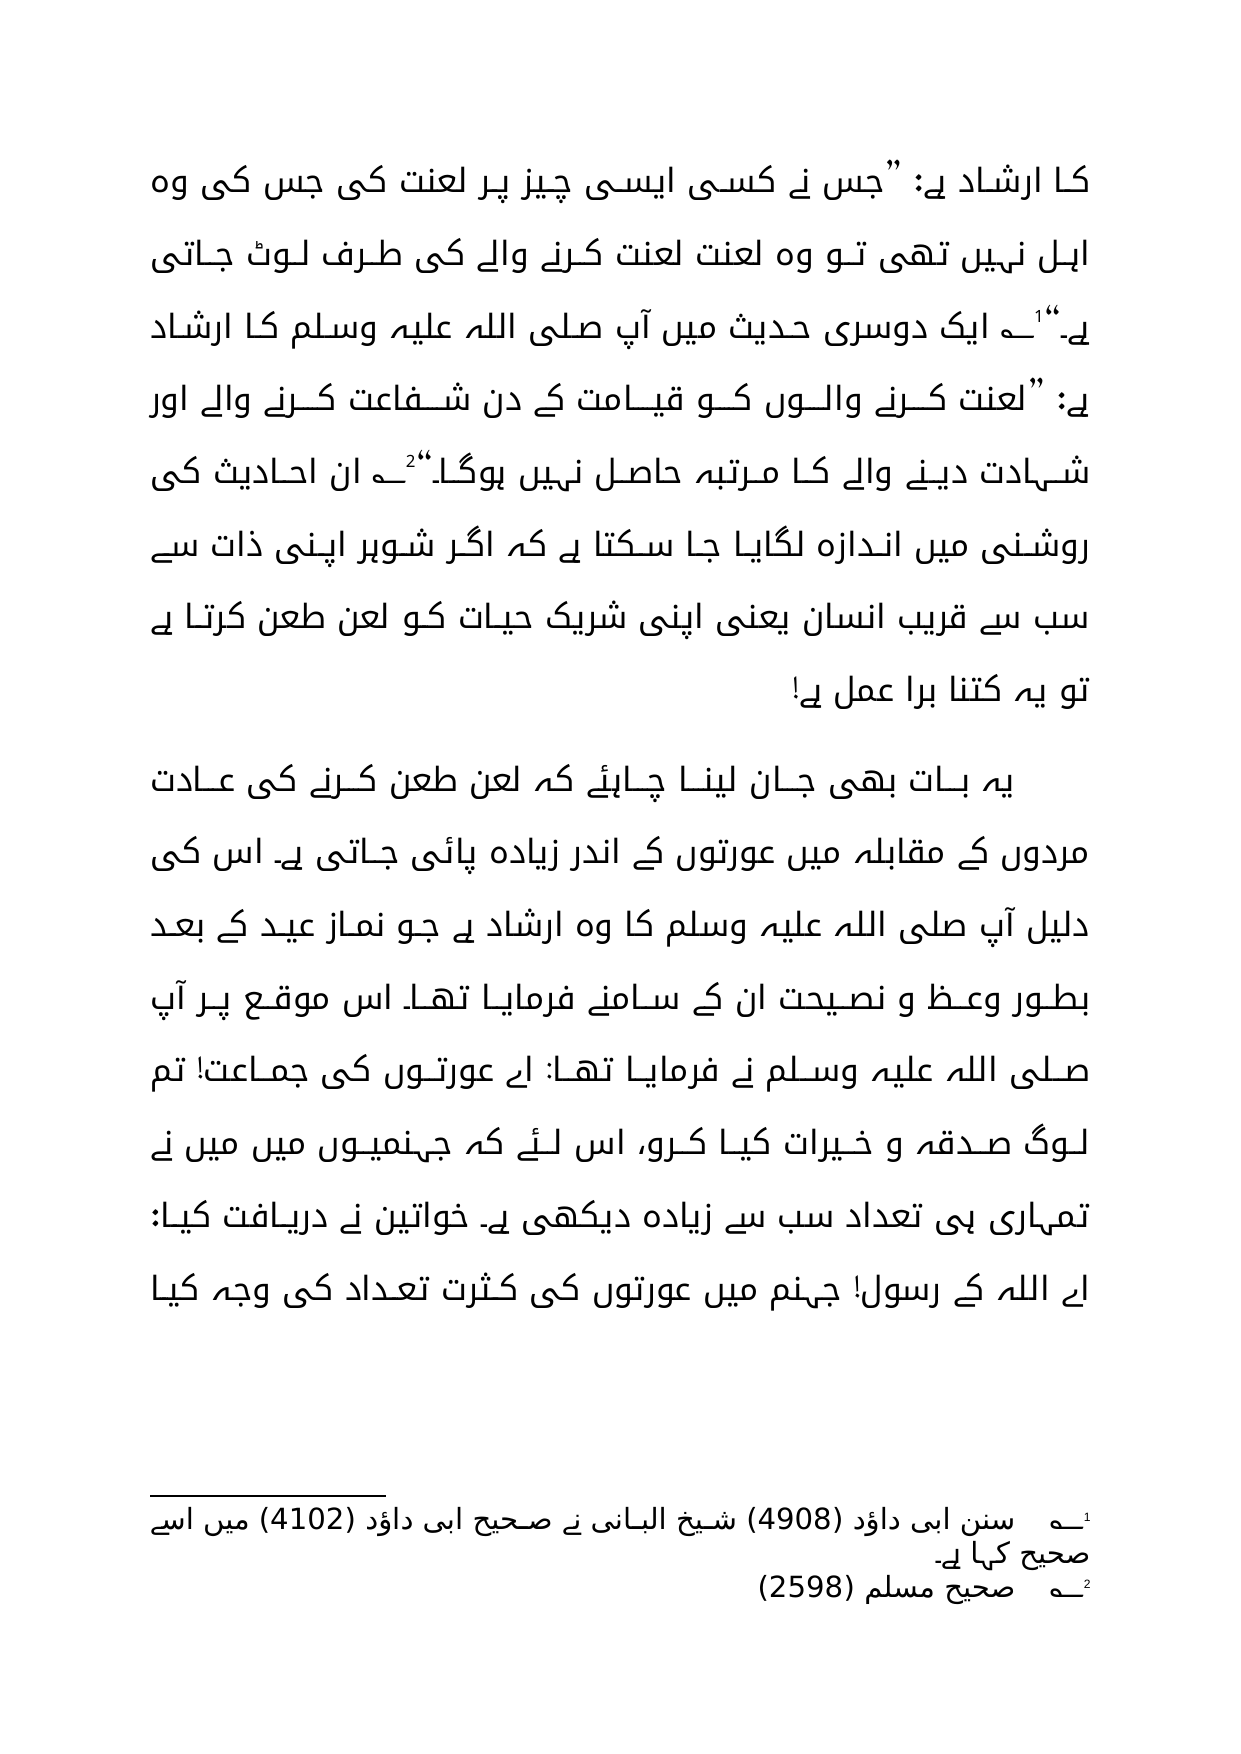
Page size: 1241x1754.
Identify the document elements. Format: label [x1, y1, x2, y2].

text [150, 150, 1090, 722]
text [150, 748, 1090, 1321]
